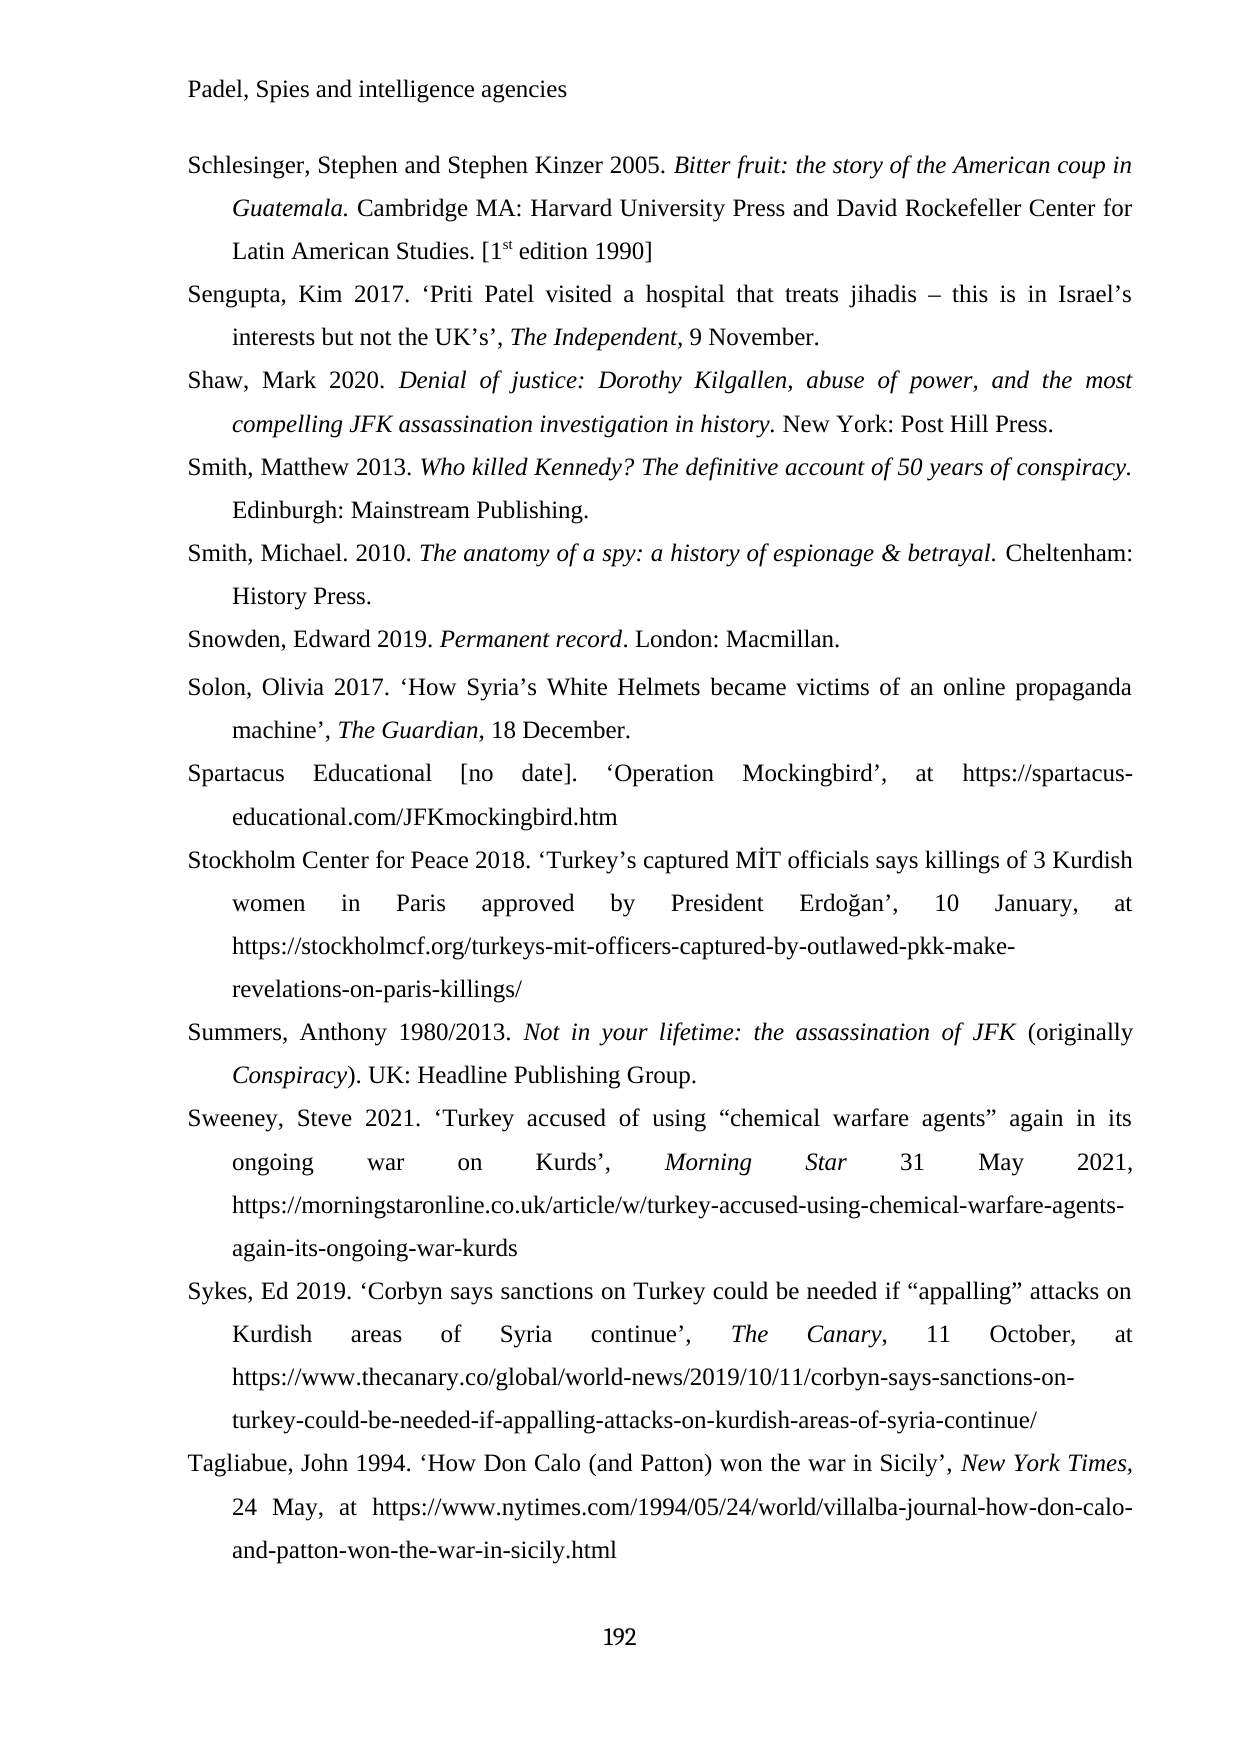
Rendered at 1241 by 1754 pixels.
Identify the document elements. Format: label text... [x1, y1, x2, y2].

subtitle Summers, Anthony 1980/2013. Not in your lifetime: the assassination of JFK (originally Conspiracy). UK: Headline Publishing Group. [187, 1017, 1133, 1089]
subtitle Sengupta, Kim 2017. ‘Priti Patel visited a hospital that treats jihadis – this is in Israel’s interests but not the UK’s’, The Independent, 9 November. [187, 279, 1133, 351]
subtitle Smith, Michael. 2010. The anatomy of a spy: a history of espionage & betrayal. Cheltenham: History Press. [187, 538, 1133, 610]
text Stockholm Center for Peace 2018. ‘Turkey’s captured MİT officials says killings of 3 Kurdish women in Paris approved by President Erdoğan’, 10 January, at https://stockholmcf.org/turkeys-mit-officers-captured-by-outlawed-pkk-make-revelations-on-paris-killings/ [187, 845, 1133, 1003]
text Tagliabue, John 1994. ‘How Don Calo (and Patton) won the war in Sicily’, New York Times, 24 May, at https://www.nytimes.com/1994/05/24/world/villalba-journal-how-don-calo-and-patton-won-the-war-in-sicily.html [187, 1448, 1133, 1563]
text Sweeney, Steve 2021. ‘Turkey accused of using “chemical warfare agents” again in its ongoing war on Kurds’, Morning Star 31 May 2021, https://morningstaronline.co.uk/article/w/turkey-accused-using-chemical-warfare-agents-again-its-ongoing-war-kurds [187, 1103, 1133, 1262]
text Sykes, Ed 2019. ‘Corbyn says sanctions on Turkey could be needed if “appalling” attacks on Kurdish areas of Syria continue’, The Canary, 11 October, at https://www.thecanary.co/global/world-news/2019/10/11/corbyn-says-sanctions-on-turkey-could-be-needed-if-appalling-attacks-on-kurdish-areas-of-syria-continue/ [187, 1276, 1133, 1434]
subtitle Shaw, Mark 2020. Denial of justice: Dorothy Kilgallen, abuse of power, and the most compelling JFK assassination investigation in history. New York: Post Hill Press. [187, 366, 1133, 437]
subtitle Smith, Matthew 2013. Who killed Kennedy? The definitive account of 50 years of conspiracy. Edinburgh: Mainstream Publishing. [187, 452, 1133, 524]
subtitle Snowden, Edward 2019. Permanent record. London: Macmillan. [187, 624, 1133, 653]
text Spartacus Educational [no date]. ‘Operation Mockingbird’, at https://spartacus-educational.com/JFKmockingbird.htm [187, 758, 1133, 830]
subtitle Schlesinger, Stephen and Stephen Kinzer 2005. Bitter fruit: the story of the American coup in Guatemala. Cambridge MA: Harvard University Press and David Rockefeller Center for Latin American Studies. [1st edition 1990] [187, 150, 1133, 265]
subtitle Solon, Olivia 2017. ‘How Syria’s White Helmets became victims of an online propaganda machine’, The Guardian, 18 December. [187, 672, 1133, 744]
